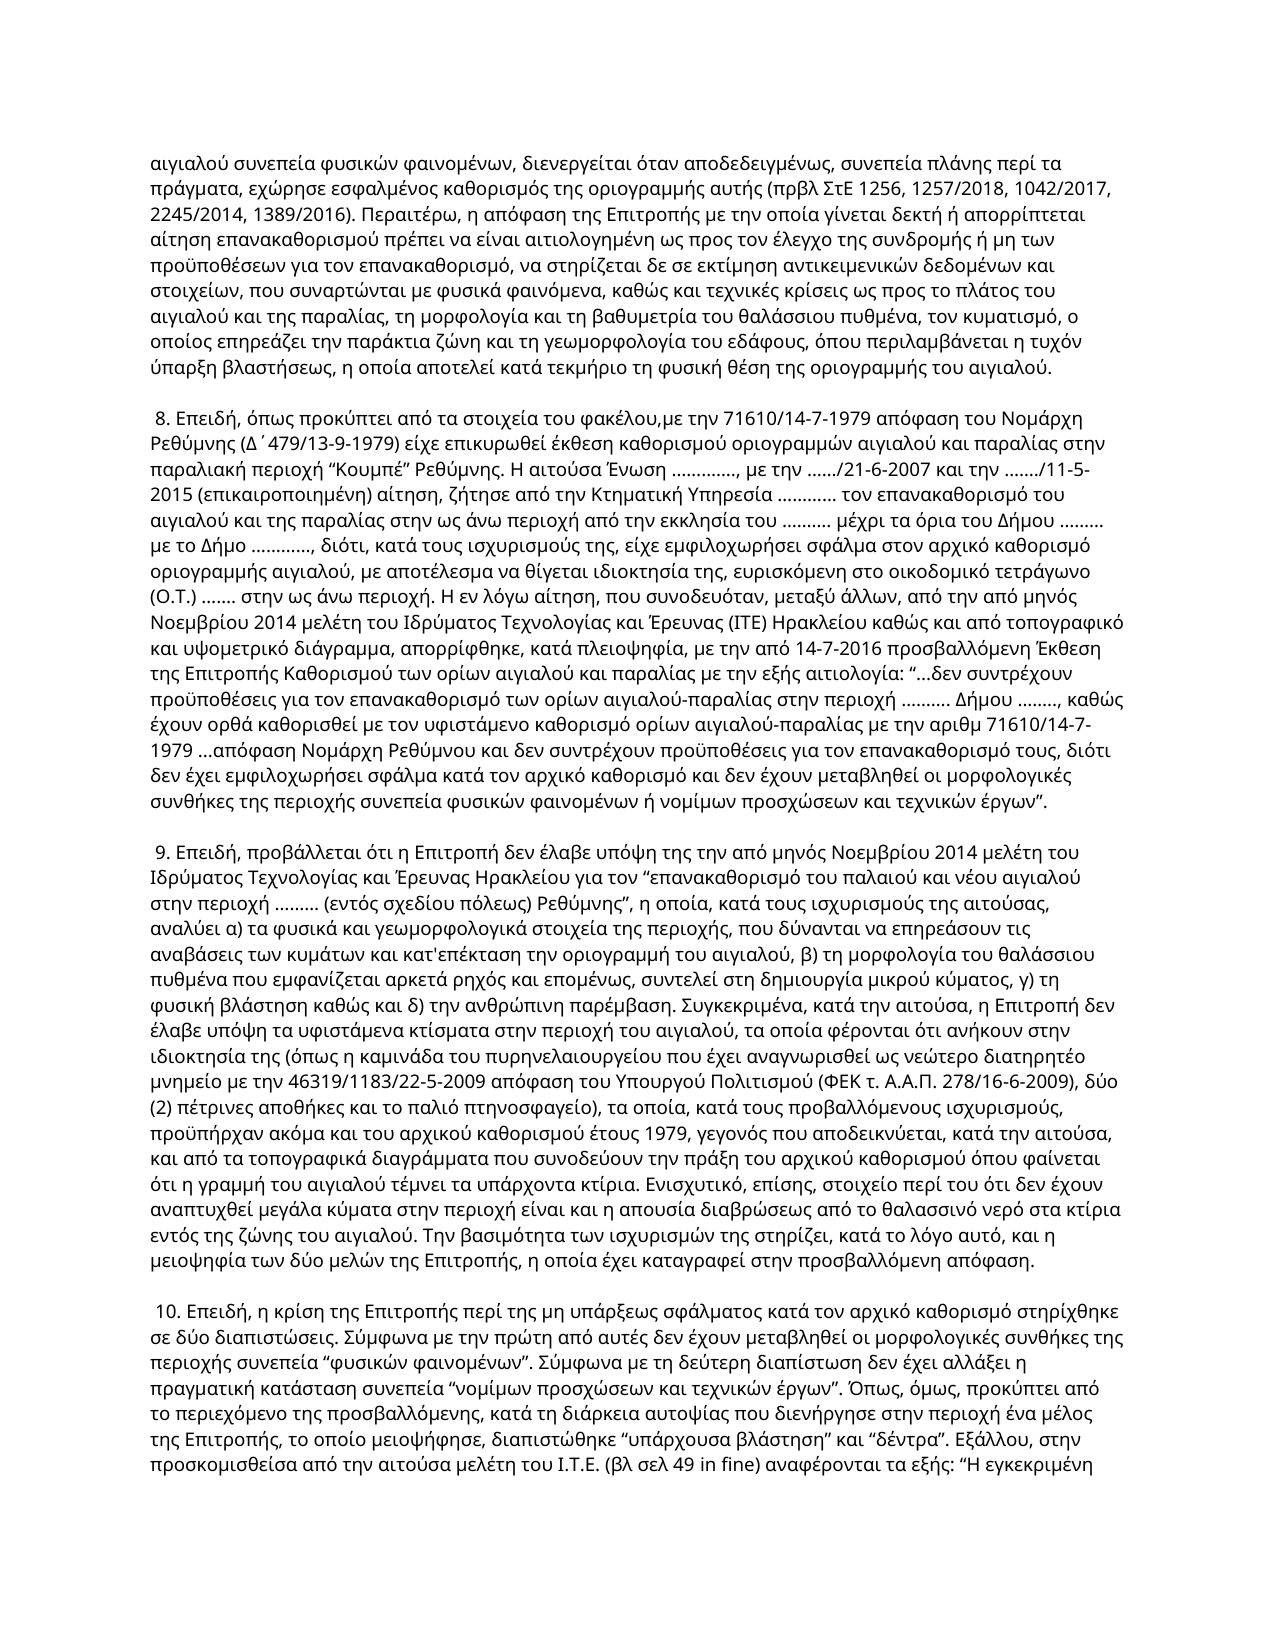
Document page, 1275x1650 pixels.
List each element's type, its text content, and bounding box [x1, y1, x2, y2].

text 9. Επειδή, προβάλλεται ότι η Επιτροπή δεν έλαβε υπόψη της την από μηνός Νοεμβρίου 2014 μελέτη του Ιδρύματος Τεχνολογίας και Έρευνας Ηρακλείου για τον “επανακαθορισμό του παλαιού και νέου αιγιαλού στην περιοχή ……… (εντός σχεδίου πόλεως) Ρεθύμνης”, η οποία, κατά τους ισχυρισμούς της αιτούσας, αναλύει α) τα φυσικά και γεωμορφολογικά στοιχεία της περιοχής, που δύνανται να επηρεάσουν τις αναβάσεις των κυμάτων και κατ'επέκταση την οριογραμμή του αιγιαλού, β) τη μορφολογία του θαλάσσιου πυθμένα που εμφανίζεται αρκετά ρηχός και επομένως, συντελεί στη δημιουργία μικρού κύματος, γ) τη φυσική βλάστηση καθώς και δ) την ανθρώπινη παρέμβαση. Συγκεκριμένα, κατά την αιτούσα, η Επιτροπή δεν έλαβε υπόψη τα υφιστάμενα κτίσματα στην περιοχή του αιγιαλού, τα οποία φέρονται ότι ανήκουν στην ιδιοκτησία της (όπως η καμινάδα του πυρηνελαιουργείου που έχει αναγνωρισθεί ως νεώτερο διατηρητέο μνημείο με την 46319/1183/22-5-2009 απόφαση του Υπουργού Πολιτισμού (ΦΕΚ τ. Α.Α.Π. 278/16-6-2009), δύο (2) πέτρινες αποθήκες και το παλιό πτηνοσφαγείο), τα οποία, κατά τους προβαλλόμενους ισχυρισμούς, προϋπήρχαν ακόμα και του αρχικού καθορισμού έτους 1979, γεγονός που αποδεικνύεται, κατά την αιτούσα, και από τα τοπογραφικά διαγράμματα που συνοδεύουν την πράξη του αρχικού καθορισμού όπου φαίνεται ότι η γραμμή του αιγιαλού τέμνει τα υπάρχοντα κτίρια. Ενισχυτικό, επίσης, στοιχείο περί του ότι δεν έχουν αναπτυχθεί μεγάλα κύματα στην περιοχή είναι και η απουσία διαβρώσεως από το θαλασσινό νερό στα κτίρια εντός της ζώνης του αιγιαλού. Την βασιμότητα των ισχυρισμών της στηρίζει, κατά το λόγο αυτό, και η μειοψηφία των δύο μελών της Επιτροπής, η οποία έχει καταγραφεί στην προσβαλλόμενη απόφαση. [150, 839, 1125, 1273]
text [150, 1298, 1125, 1477]
text 8. Επειδή, όπως προκύπτει από τα στοιχεία του φακέλου,με την 71610/14-7-1979 απόφαση του Νομάρχη Ρεθύμνης (Δ΄479/13-9-1979) είχε επικυρωθεί έκθεση καθορισμού οριογραμμών αιγιαλού και παραλίας στην παραλιακή περιοχή “Κουμπέ” Ρεθύμνης. Η αιτούσα Ένωση …………., με την ……/21-6-2007 και την ……./11-5-2015 (επικαιροποιημένη) αίτηση, ζήτησε από την Κτηματική Υπηρεσία ………… τον επανακαθορισμό του αιγιαλού και της παραλίας στην ως άνω περιοχή από την εκκλησία του ………. μέχρι τα όρια του Δήμου ……… με το Δήμο …………, διότι, κατά τους ισχυρισμούς της, είχε εμφιλοχωρήσει σφάλμα στον αρχικό καθορισμό οριογραμμής αιγιαλού, με αποτέλεσμα να θίγεται ιδιοκτησία της, ευρισκόμενη στο οικοδομικό τετράγωνο (Ο.Τ.) ……. στην ως άνω περιοχή. Η εν λόγω αίτηση, που συνοδευόταν, μεταξύ άλλων, από την από μηνός Νοεμβρίου 2014 μελέτη του Ιδρύματος Τεχνολογίας και Έρευνας (ΙΤΕ) Ηρακλείου καθώς και από τοπογραφικό και υψομετρικό διάγραμμα, απορρίφθηκε, κατά πλειοψηφία, με την από 14-7-2016 προσβαλλόμενη Έκθεση της Επιτροπής Καθορισμού των ορίων αιγιαλού και παραλίας με την εξής αιτιολογία: “...δεν συντρέχουν προϋποθέσεις για τον επανακαθορισμό των ορίων αιγιαλού-παραλίας στην περιοχή ………. Δήμου …….., καθώς έχουν ορθά καθορισθεί με τον υφιστάμενο καθορισμό ορίων αιγιαλού-παραλίας με την αριθμ 71610/14-7-1979 ...απόφαση Νομάρχη Ρεθύμνου και δεν συντρέχουν προϋποθέσεις για τον επανακαθορισμό τους, διότι δεν έχει εμφιλοχωρήσει σφάλμα κατά τον αρχικό καθορισμό και δεν έχουν μεταβληθεί οι μορφολογικές συνθήκες της περιοχής συνεπεία φυσικών φαινομένων ή νομίμων προσχώσεων και τεχνικών έργων”. [150, 405, 1125, 813]
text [150, 150, 1125, 380]
